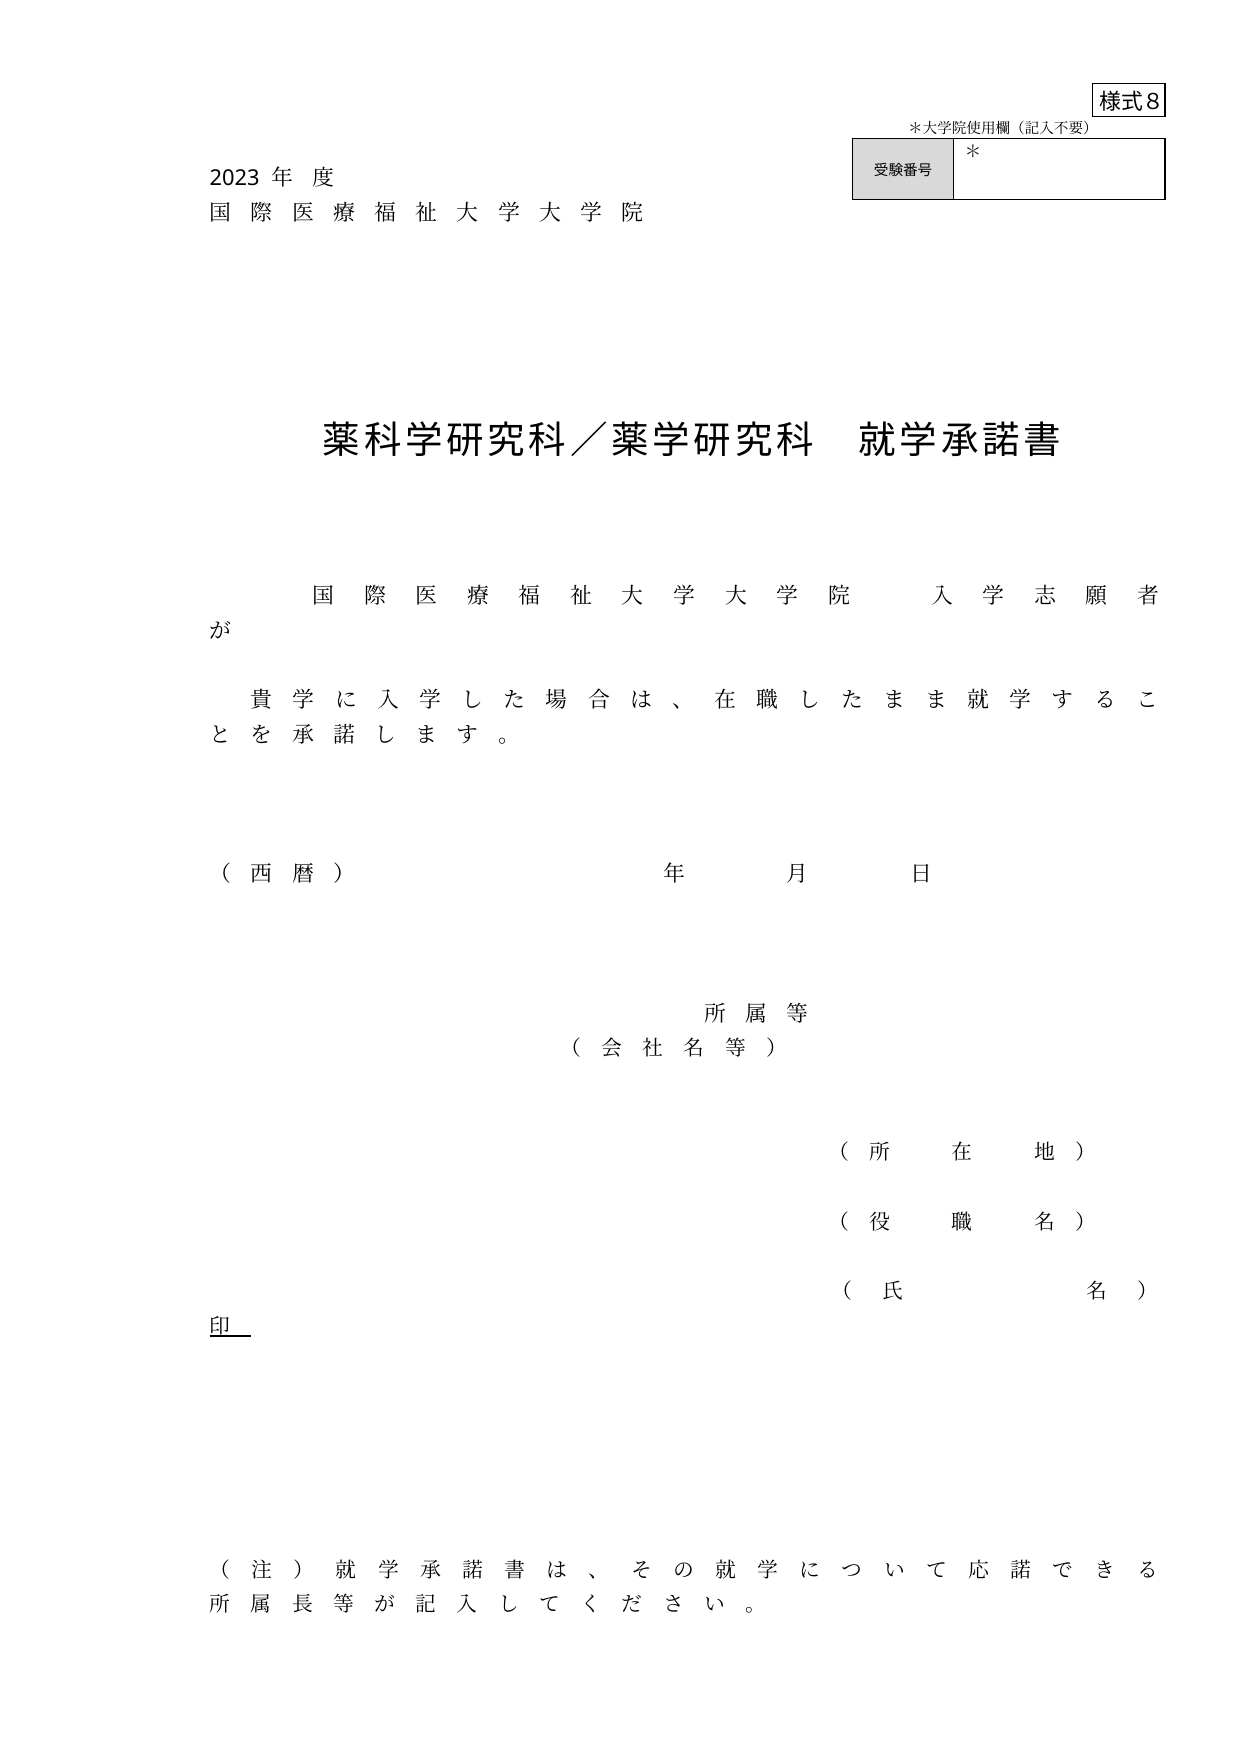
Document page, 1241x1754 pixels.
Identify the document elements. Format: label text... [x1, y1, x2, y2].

text （西暦） 年 月 日 [209, 855, 1179, 890]
text （所 在 地） [209, 1133, 1179, 1168]
text （会社名等） [209, 1029, 1179, 1064]
text 薬科学研究科／薬学研究科 就学承諾書 [209, 403, 1179, 472]
text 貴学に入学した場合は、在職したまま就学することを承諾します。 [209, 681, 1179, 751]
text （注）就学承諾書は、その就学について応諾できる所属長等が記入してください。 [209, 1551, 1179, 1620]
text 2023年度 [209, 159, 840, 194]
text （役 職 名） [209, 1203, 1179, 1238]
text （氏 名） 印 [209, 1272, 1179, 1342]
text 国際医療福祉大学大学院 入学志願者 が [209, 577, 1179, 646]
text 所属等 [209, 994, 1179, 1029]
text 国際医療福祉大学大学院 [209, 194, 840, 229]
